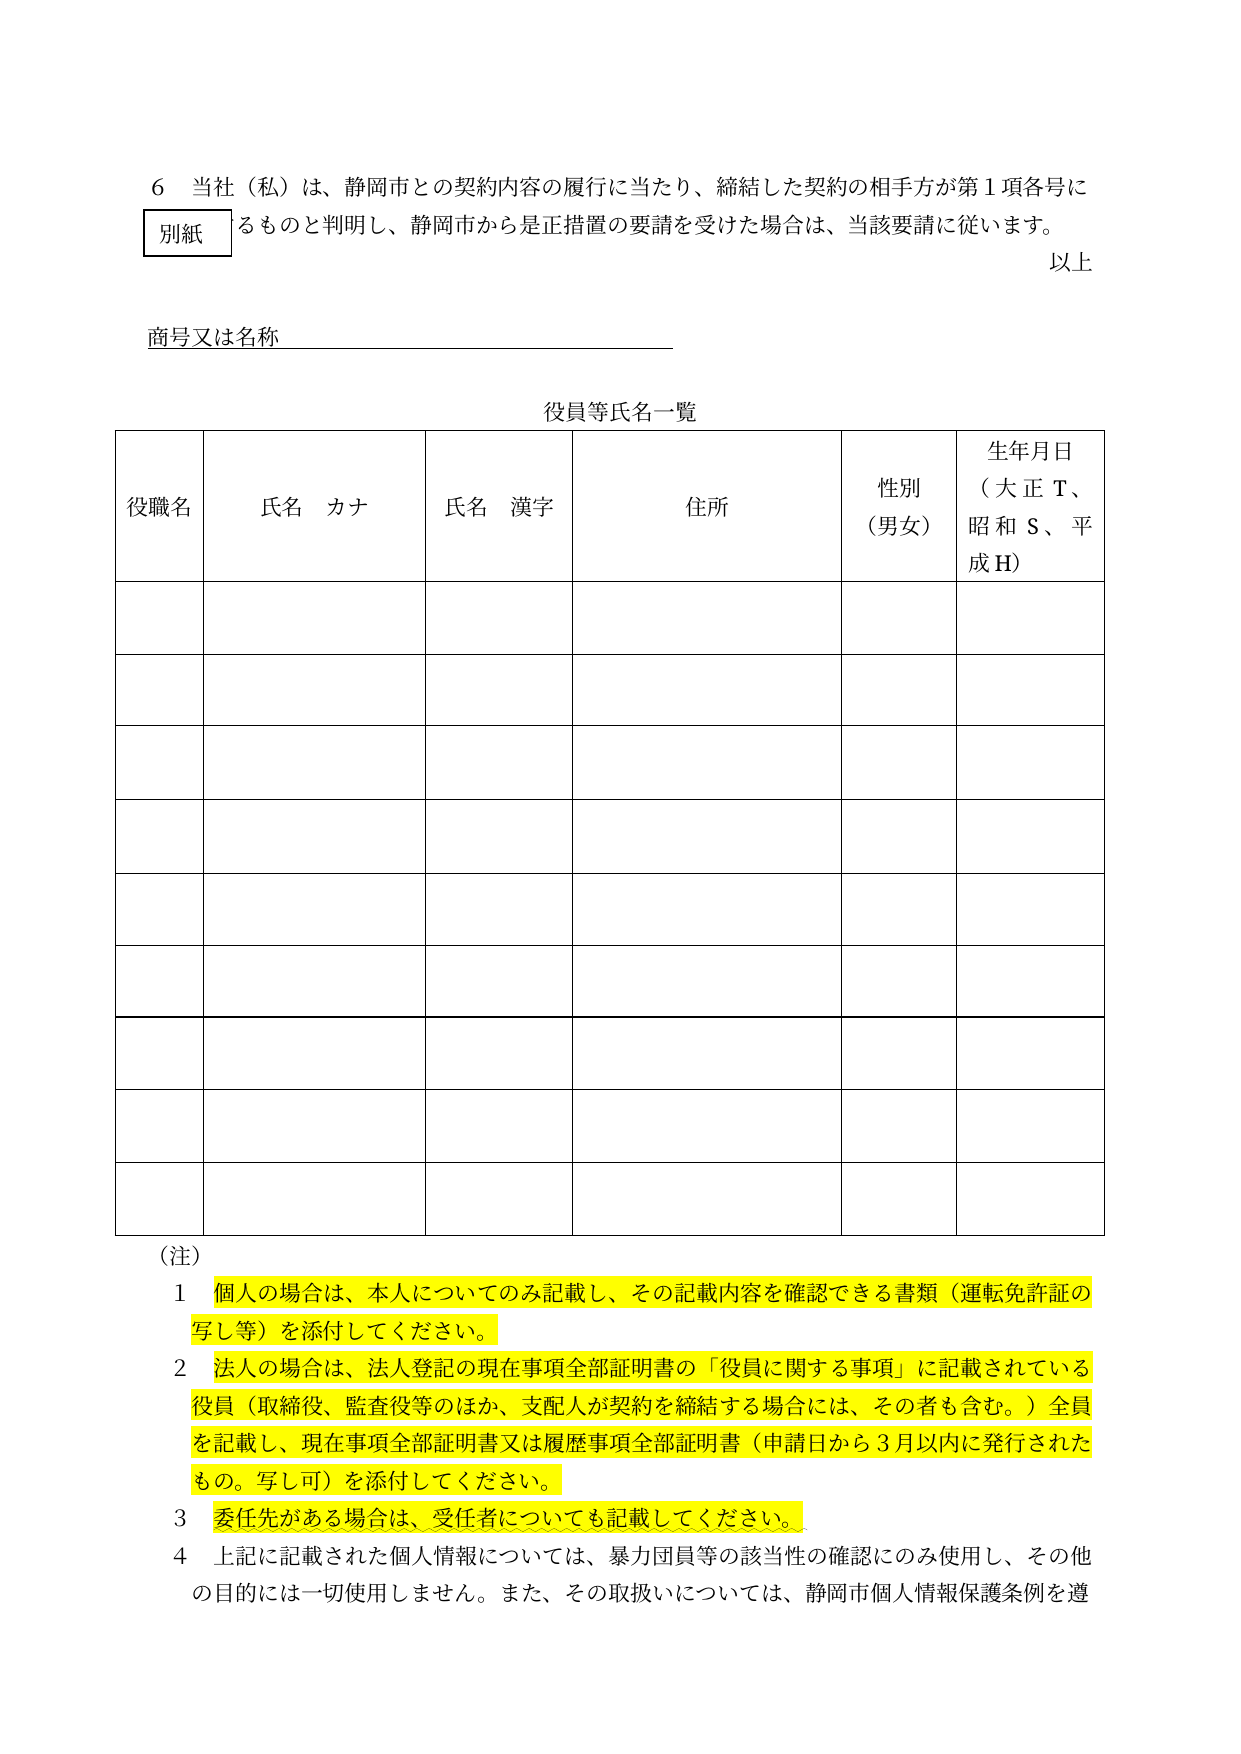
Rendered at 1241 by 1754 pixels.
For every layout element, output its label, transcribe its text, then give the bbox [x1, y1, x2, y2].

text 商号又は名称 [148, 318, 1092, 355]
table_cell [573, 1090, 841, 1162]
table_header 氏名 漢字 [426, 431, 572, 581]
table_cell [204, 655, 425, 725]
table_cell [204, 1090, 425, 1162]
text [169, 1536, 1092, 1611]
table_cell [426, 582, 572, 654]
table_cell [573, 655, 841, 725]
table_cell [842, 1163, 956, 1235]
text ２ 法人の場合は、法人登記の現在事項全部証明書の「役員に関する事項」に記載されている役員（取締役、監査役等のほか、支配人が契約を締結する場合には、その者も含む。）全員を記載し、現在事項全部証明書又は履歴事項全部証明書（申請日から３月以内に発行されたもの。写し可）を添付してください。 [169, 1348, 1092, 1498]
table_cell [116, 1163, 203, 1235]
table_cell [842, 800, 956, 873]
table_cell [573, 726, 841, 799]
table_cell [573, 1163, 841, 1235]
table_cell [116, 946, 203, 1016]
table_cell [204, 800, 425, 873]
table_header 住所 [573, 431, 841, 581]
table_cell [116, 800, 203, 873]
table_cell [957, 946, 1104, 1016]
table_cell [957, 582, 1104, 654]
table_cell [573, 800, 841, 873]
text 役員等氏名一覧 [148, 393, 1092, 430]
table_cell [842, 1090, 956, 1162]
table_cell [957, 655, 1104, 725]
table_cell [426, 1163, 572, 1235]
table_cell [426, 1090, 572, 1162]
table_cell [957, 800, 1104, 873]
text 以上 [148, 243, 1092, 280]
text １ 個人の場合は、本人についてのみ記載し、その記載内容を確認できる書類（運転免許証の写し等）を添付してください。 [169, 1273, 1092, 1348]
text （注） [148, 1236, 1092, 1273]
table_cell [204, 726, 425, 799]
table_cell [842, 582, 956, 654]
text ３ 委任先がある場合は、受任者についても記載してください。 [169, 1498, 1092, 1536]
table_cell [842, 655, 956, 725]
table_cell [573, 1018, 841, 1089]
table_cell [426, 655, 572, 725]
table_cell [426, 800, 572, 873]
table_cell [426, 874, 572, 945]
table_cell [573, 582, 841, 654]
table_cell [426, 1018, 572, 1089]
table_cell [204, 1018, 425, 1089]
table_cell [204, 1163, 425, 1235]
table_cell [957, 1018, 1104, 1089]
table_cell [426, 726, 572, 799]
table_cell [116, 1090, 203, 1162]
table_cell [842, 726, 956, 799]
table_cell [842, 874, 956, 945]
table_header 性別 （男女） [842, 431, 956, 581]
table_cell [842, 1018, 956, 1089]
text ６ 当社（私）は、静岡市との契約内容の履行に当たり、締結した契約の相手方が第１項各号に該当するものと判明し、静岡市から是正措置の要請を受けた場合は、当該要請に従います。 [148, 168, 1092, 243]
table_cell [116, 726, 203, 799]
table_cell [957, 1163, 1104, 1235]
table_cell [842, 946, 956, 1016]
table_cell [957, 1090, 1104, 1162]
table_cell [204, 582, 425, 654]
table_cell [116, 874, 203, 945]
table_header 役職名 [116, 431, 203, 581]
table_cell [116, 1018, 203, 1089]
table_cell [573, 874, 841, 945]
table_cell [116, 655, 203, 725]
table_header 生年月日 （大正T、昭和S、平成H） [957, 431, 1104, 581]
table_cell [116, 582, 203, 654]
table_cell [957, 874, 1104, 945]
table_cell [957, 726, 1104, 799]
table_cell [573, 946, 841, 1016]
table_cell [204, 874, 425, 945]
table_cell [426, 946, 572, 1016]
table_cell [204, 946, 425, 1016]
table_header 氏名 カナ [204, 431, 425, 581]
